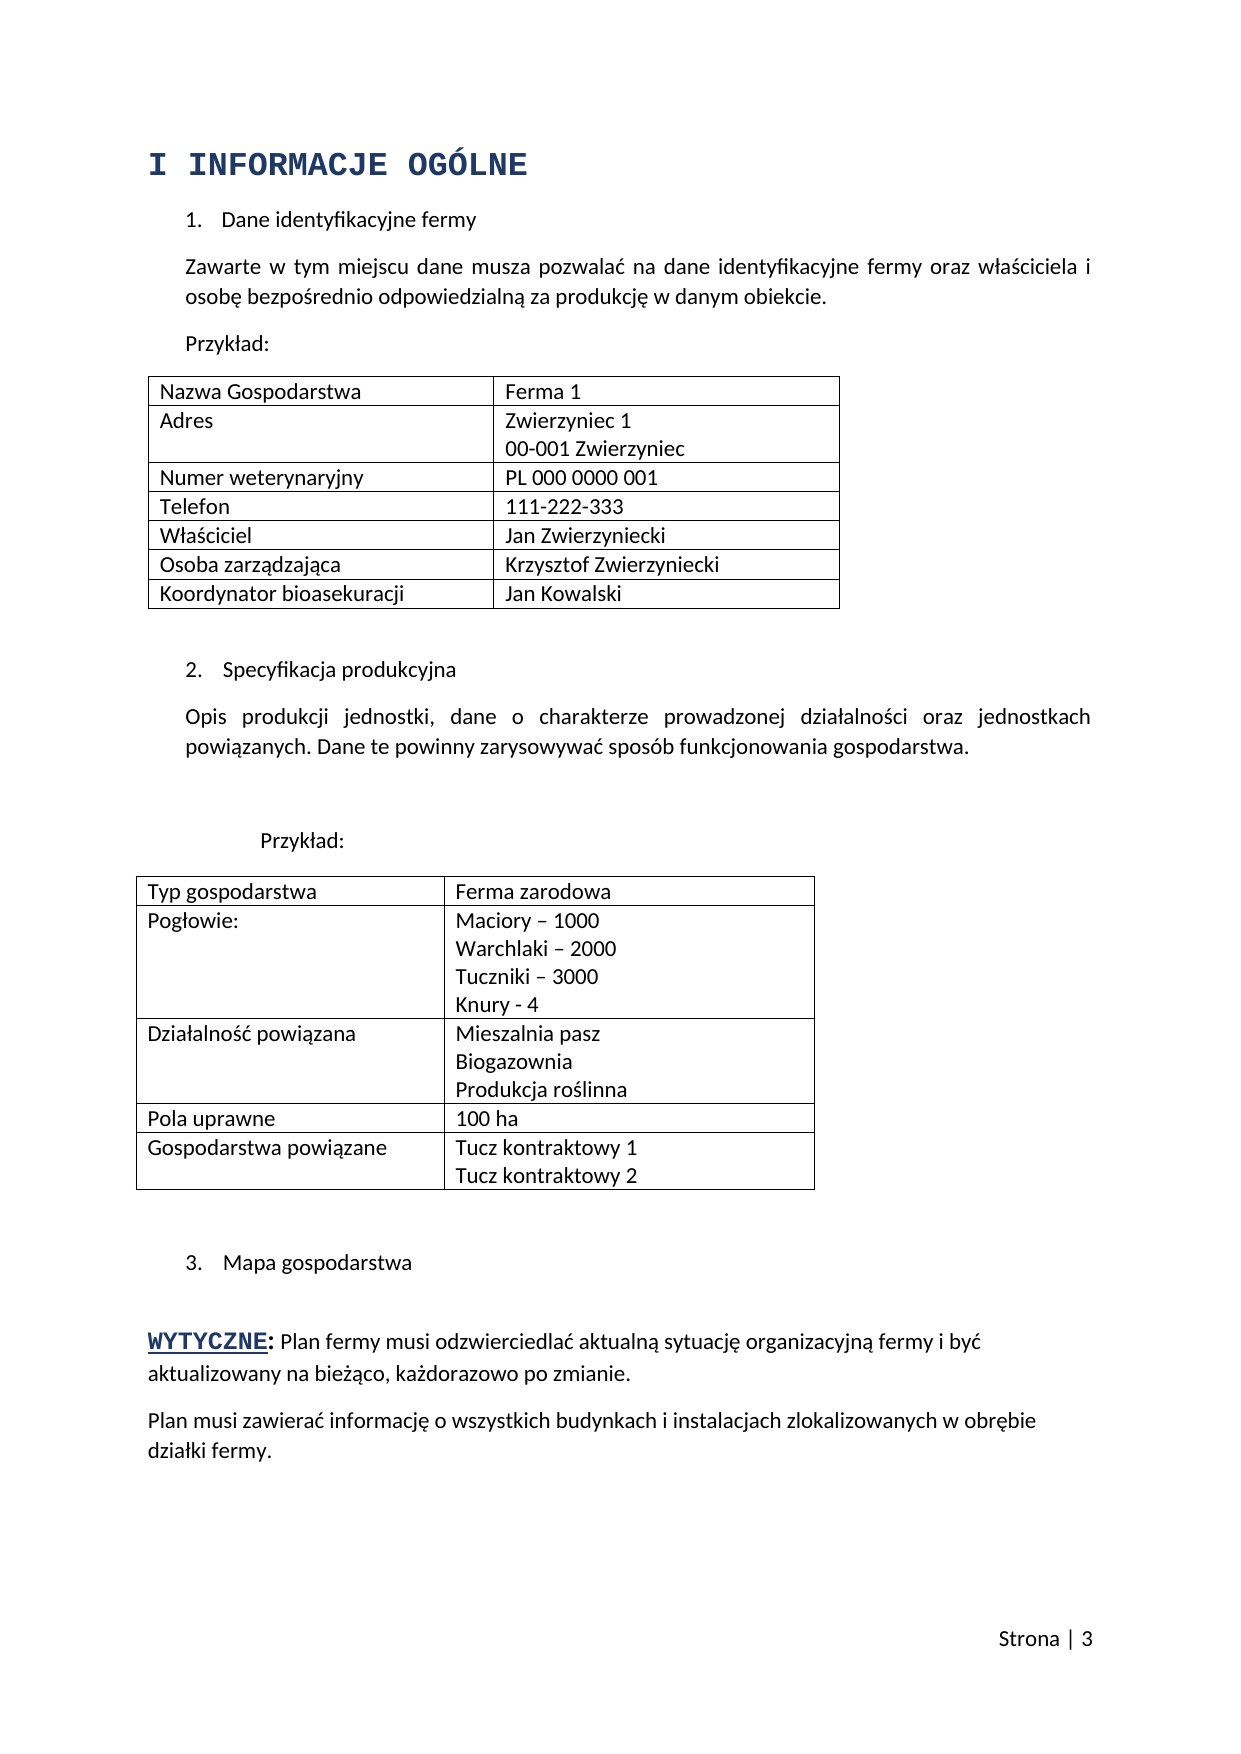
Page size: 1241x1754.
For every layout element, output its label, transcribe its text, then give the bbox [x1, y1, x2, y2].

table_cell 111-222-333 [494, 492, 839, 520]
table_cell Mieszalnia pasz Biogazownia Produkcja roślinna [445, 1019, 814, 1103]
table_cell Krzysztof Zwierzyniecki [494, 550, 839, 578]
list Dane identyfikacyjne fermy [185, 205, 1092, 233]
text WYTYCZNE: Plan fermy musi odzwierciedlać aktualną sytuację organizacyjną fermy i być aktualizowany na bieżąco, każdorazowo po zmianie. [148, 1325, 1092, 1387]
table_header Typ gospodarstwa [137, 877, 444, 905]
table_cell Koordynator bioasekuracji [149, 580, 493, 607]
table_cell 100 ha [445, 1104, 814, 1132]
table_cell Maciory – 1000 Warchlaki – 2000 Tuczniki – 3000 Knury - 4 [445, 906, 814, 1018]
text Przykład: [223, 826, 1092, 854]
text Zawarte w tym miejscu dane musza pozwalać na dane identyfikacyjne fermy oraz właściciela i osobę bezpośrednio odpowiedzialną za produkcję w danym obiekcie. [185, 252, 1092, 310]
table_cell Osoba zarządzająca [149, 550, 493, 578]
table_cell Pola uprawne [137, 1104, 444, 1132]
list Specyfikacja produkcyjna [185, 655, 1092, 683]
table_cell Pogłowie: [137, 906, 444, 1018]
table_cell Tucz kontraktowy 1 Tucz kontraktowy 2 [445, 1133, 814, 1189]
table_cell Gospodarstwa powiązane [137, 1133, 444, 1189]
table_cell Adres [149, 406, 493, 462]
text I INFORMACJE OGÓLNE [148, 148, 1092, 186]
table_cell Zwierzyniec 1 00-001 Zwierzyniec [494, 406, 839, 462]
table_cell Jan Zwierzyniecki [494, 521, 839, 549]
table_cell Właściciel [149, 521, 493, 549]
text Plan musi zawierać informację o wszystkich budynkach i instalacjach zlokalizowanych w obrębie działki fermy. [148, 1406, 1092, 1464]
table_header Nazwa Gospodarstwa [149, 377, 493, 405]
table_cell Działalność powiązana [137, 1019, 444, 1103]
table_cell Jan Kowalski [494, 580, 839, 607]
table_header Ferma 1 [494, 377, 839, 405]
table_header Ferma zarodowa [445, 877, 814, 905]
text Opis produkcji jednostki, dane o charakterze prowadzonej działalności oraz jednostkach powiązanych. Dane te powinny zarysowywać sposób funkcjonowania gospodarstwa. [185, 702, 1092, 761]
table_cell Telefon [149, 492, 493, 520]
table_cell PL 000 0000 001 [494, 463, 839, 491]
table_cell Numer weterynaryjny [149, 463, 493, 491]
text Przykład: [185, 329, 1092, 357]
list Mapa gospodarstwa [185, 1248, 1092, 1276]
